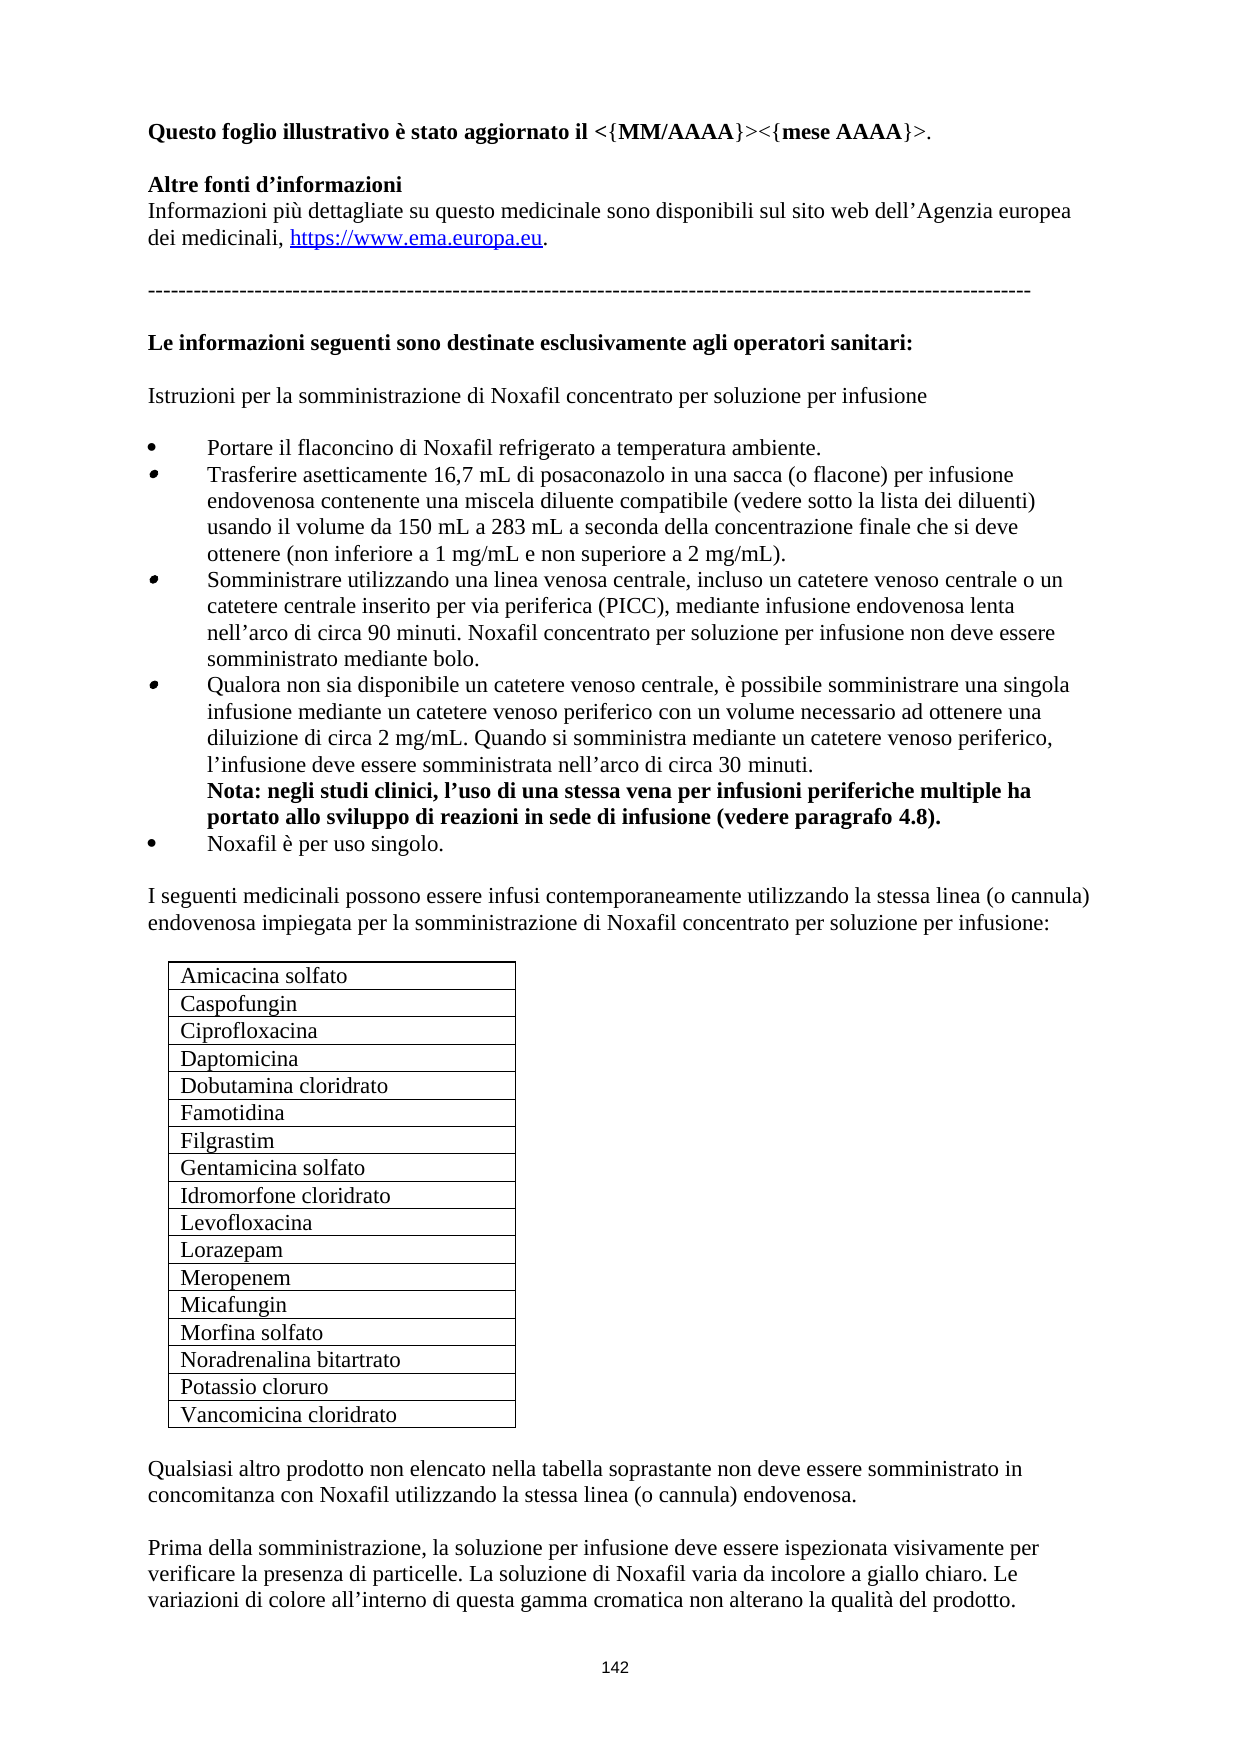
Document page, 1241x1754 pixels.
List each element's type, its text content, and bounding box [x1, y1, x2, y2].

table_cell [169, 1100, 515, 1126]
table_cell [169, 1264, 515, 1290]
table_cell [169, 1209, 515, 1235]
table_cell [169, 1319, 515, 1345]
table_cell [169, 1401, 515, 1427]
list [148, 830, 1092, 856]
text Istruzioni per la somministrazione di Noxafil concentrato per soluzione per infusione [148, 382, 1092, 408]
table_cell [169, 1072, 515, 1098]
list -------------------------------------------------------------------------------------------------------------------- [148, 276, 1093, 303]
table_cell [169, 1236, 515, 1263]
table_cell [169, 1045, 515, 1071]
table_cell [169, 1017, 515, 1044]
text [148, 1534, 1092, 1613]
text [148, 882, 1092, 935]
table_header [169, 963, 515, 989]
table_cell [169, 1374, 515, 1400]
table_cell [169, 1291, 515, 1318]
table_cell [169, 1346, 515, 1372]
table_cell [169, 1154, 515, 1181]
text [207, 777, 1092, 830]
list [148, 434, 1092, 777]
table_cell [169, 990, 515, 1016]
list Altre fonti d’informazioni [148, 171, 1093, 197]
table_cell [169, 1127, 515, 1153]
text Le informazioni seguenti sono destinate esclusivamente agli operatori sanitari: [148, 329, 1139, 355]
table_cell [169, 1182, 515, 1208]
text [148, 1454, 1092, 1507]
list Questo foglio illustrativo è stato aggiornato il <{MM/AAAA}><{mese AAAA}>. [148, 118, 1093, 144]
list Informazioni più dettagliate su questo medicinale sono disponibili sul sito web dell’Agenzia europea dei medicinali, https://www.ema.europa.eu. [148, 197, 1093, 250]
